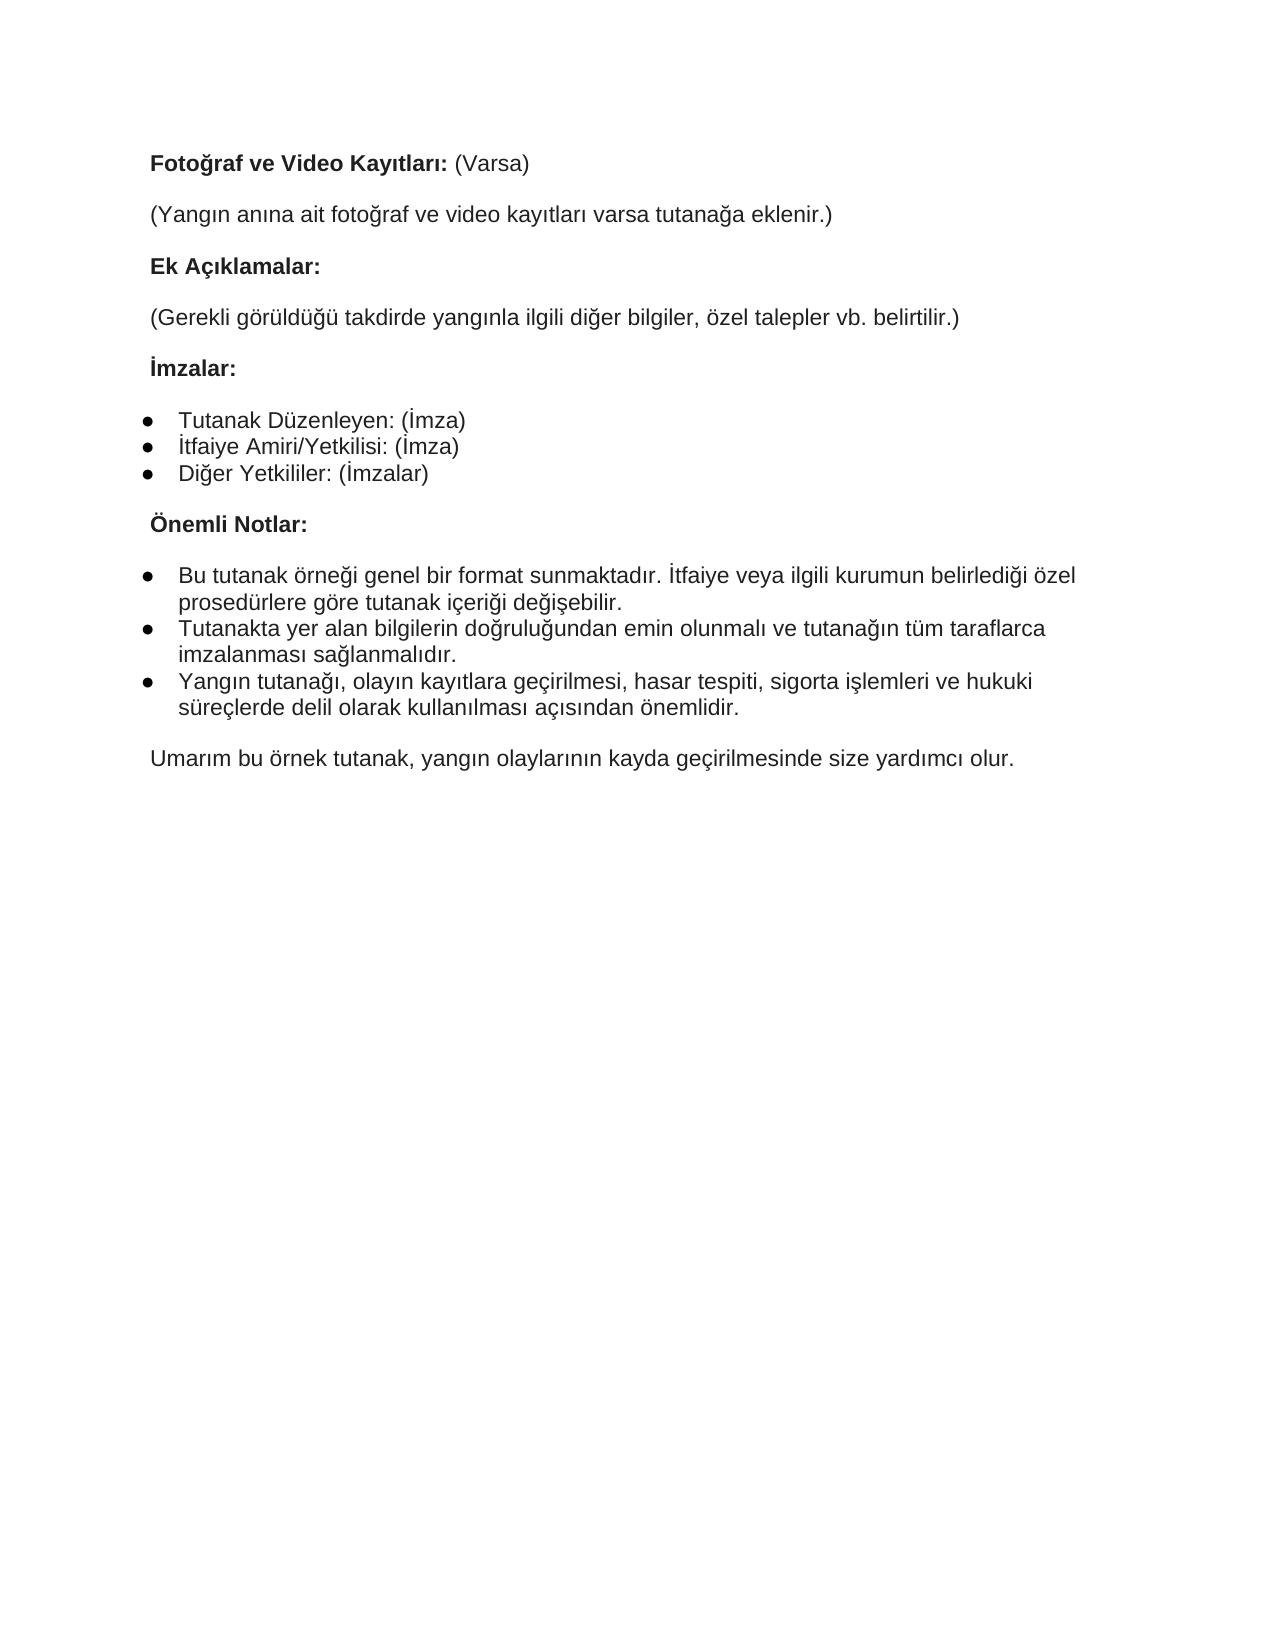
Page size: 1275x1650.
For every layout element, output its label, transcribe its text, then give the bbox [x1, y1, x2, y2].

text (Yangın anına ait fotoğraf ve video kayıtları varsa tutanağa eklenir.) [150, 201, 1125, 228]
list Tutanakta yer alan bilgilerin doğruluğundan emin olunmalı ve tutanağın tüm taraflarca imzalanması sağlanmalıdır. [141, 615, 1125, 668]
text İmzalar: [150, 355, 1125, 382]
text Önemli Notlar: [150, 511, 1125, 537]
list Bu tutanak örneği genel bir format sunmaktadır. İtfaiye veya ilgili kurumun belirlediği özel prosedürlere göre tutanak içeriği değişebilir. [141, 562, 1125, 615]
text (Gerekli görüldüğü takdirde yangınla ilgili diğer bilgiler, özel talepler vb. belirtilir.) [150, 304, 1125, 330]
text Ek Açıklamalar: [150, 253, 1125, 279]
text Umarım bu örnek tutanak, yangın olaylarının kayda geçirilmesinde size yardımcı olur. [150, 745, 1125, 772]
list Diğer Yetkililer: (İmzalar) [141, 459, 1125, 486]
list Yangın tutanağı, olayın kayıtlara geçirilmesi, hasar tespiti, sigorta işlemleri ve hukuki süreçlerde delil olarak kullanılması açısından önemlidir. [141, 668, 1125, 720]
list Tutanak Düzenleyen: (İmza) [141, 407, 1125, 433]
text Fotoğraf ve Video Kayıtları: (Varsa) [150, 150, 1125, 176]
list İtfaiye Amiri/Yetkilisi: (İmza) [141, 433, 1125, 459]
